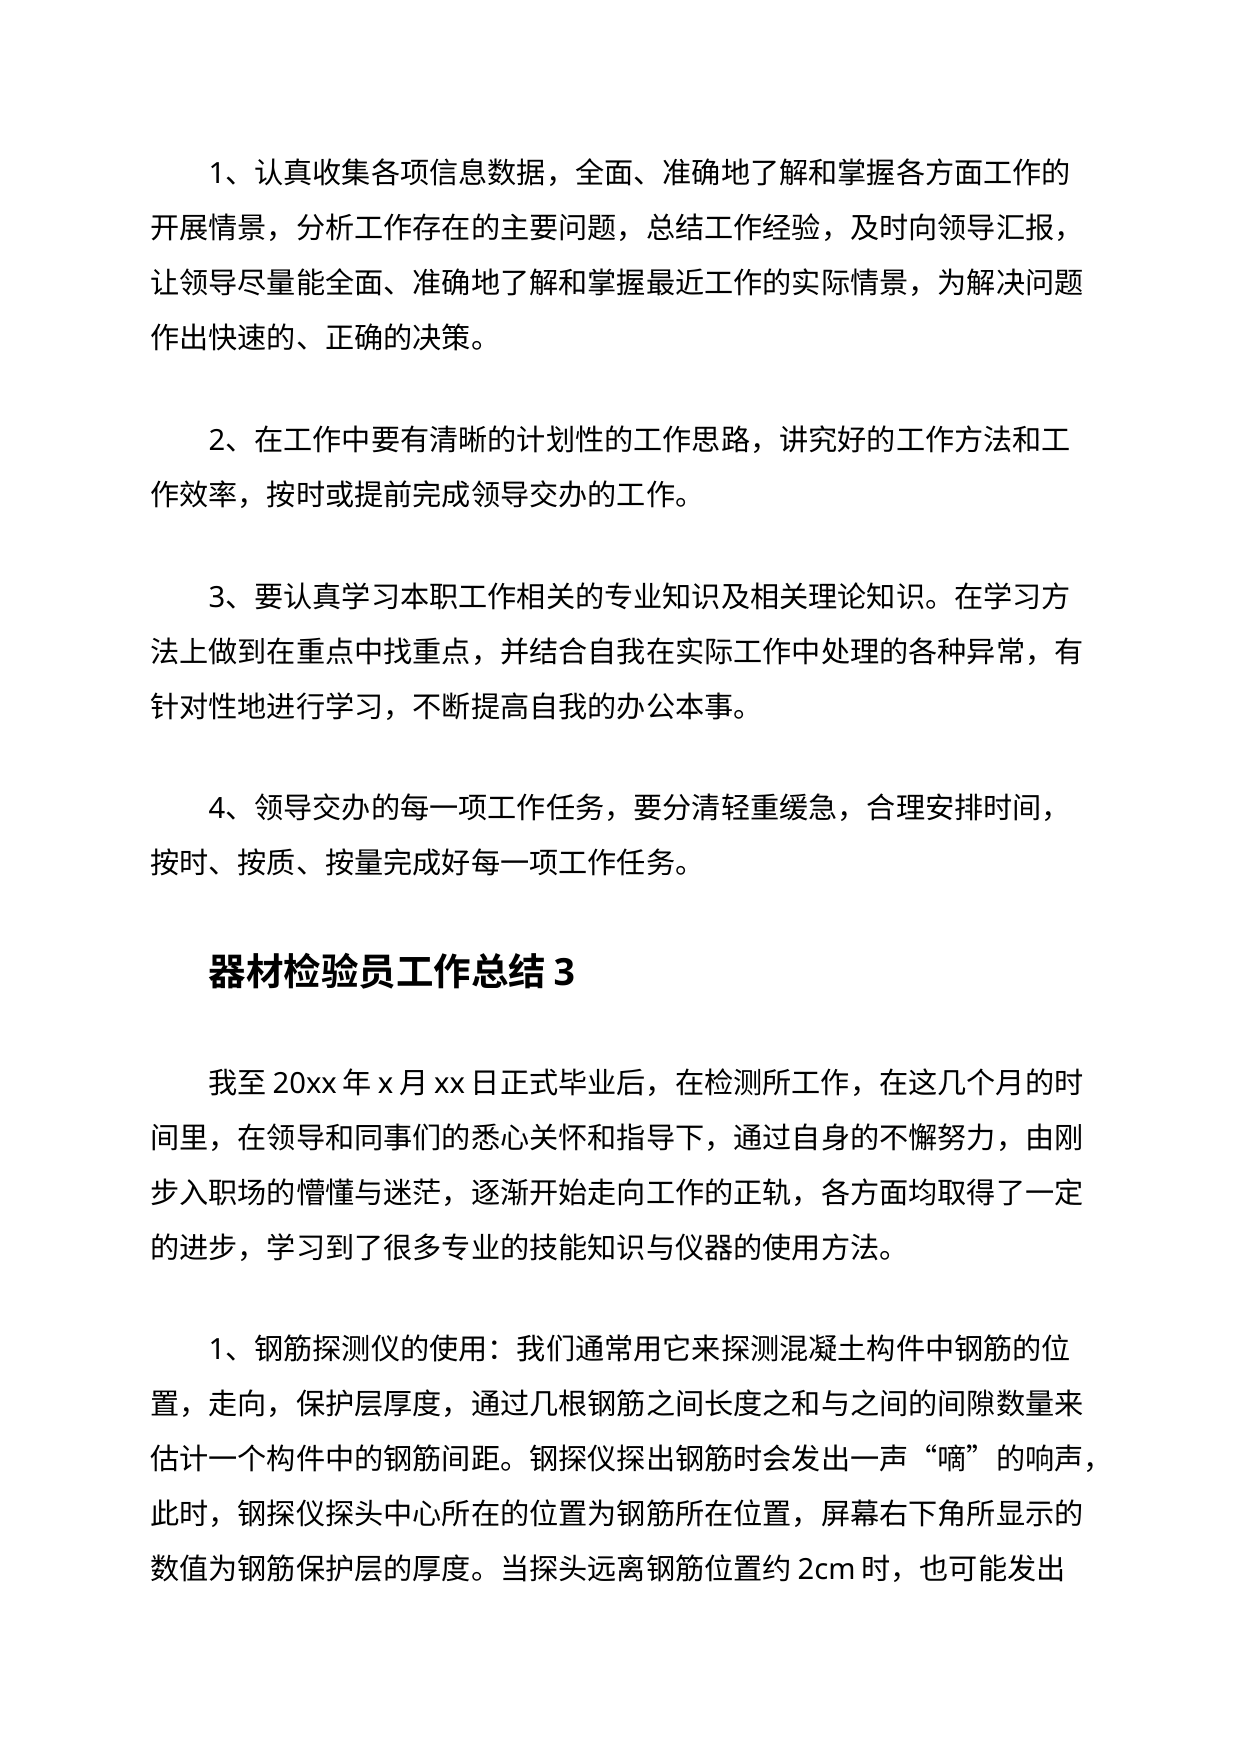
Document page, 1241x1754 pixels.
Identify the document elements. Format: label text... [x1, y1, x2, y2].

text 器材检验员工作总结3 [150, 942, 1090, 996]
text 我至20xx年x月xx日正式毕业后，在检测所工作，在这几个月的时间里，在领导和同事们的悉心关怀和指导下，通过自身的不懈努力，由刚步入职场的懵懂与迷茫，逐渐开始走向工作的正轨，各方面均取得了一定的进步，学习到了很多专业的技能知识与仪器的使用方法。 [150, 1059, 1090, 1266]
text 3、要认真学习本职工作相关的专业知识及相关理论知识。在学习方法上做到在重点中找重点，并结合自我在实际工作中处理的各种异常，有针对性地进行学习，不断提高自我的办公本事。 [150, 573, 1090, 726]
text 2、在工作中要有清晰的计划性的工作思路，讲究好的工作方法和工作效率，按时或提前完成领导交办的工作。 [150, 417, 1090, 514]
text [150, 1326, 1090, 1588]
text 4、领导交办的每一项工作任务，要分清轻重缓急，合理安排时间，按时、按质、按量完成好每一项工作任务。 [150, 785, 1090, 882]
text 1、认真收集各项信息数据，全面、准确地了解和掌握各方面工作的开展情景，分析工作存在的主要问题，总结工作经验，及时向领导汇报，让领导尽量能全面、准确地了解和掌握最近工作的实际情景，为解决问题作出快速的、正确的决策。 [150, 150, 1090, 357]
